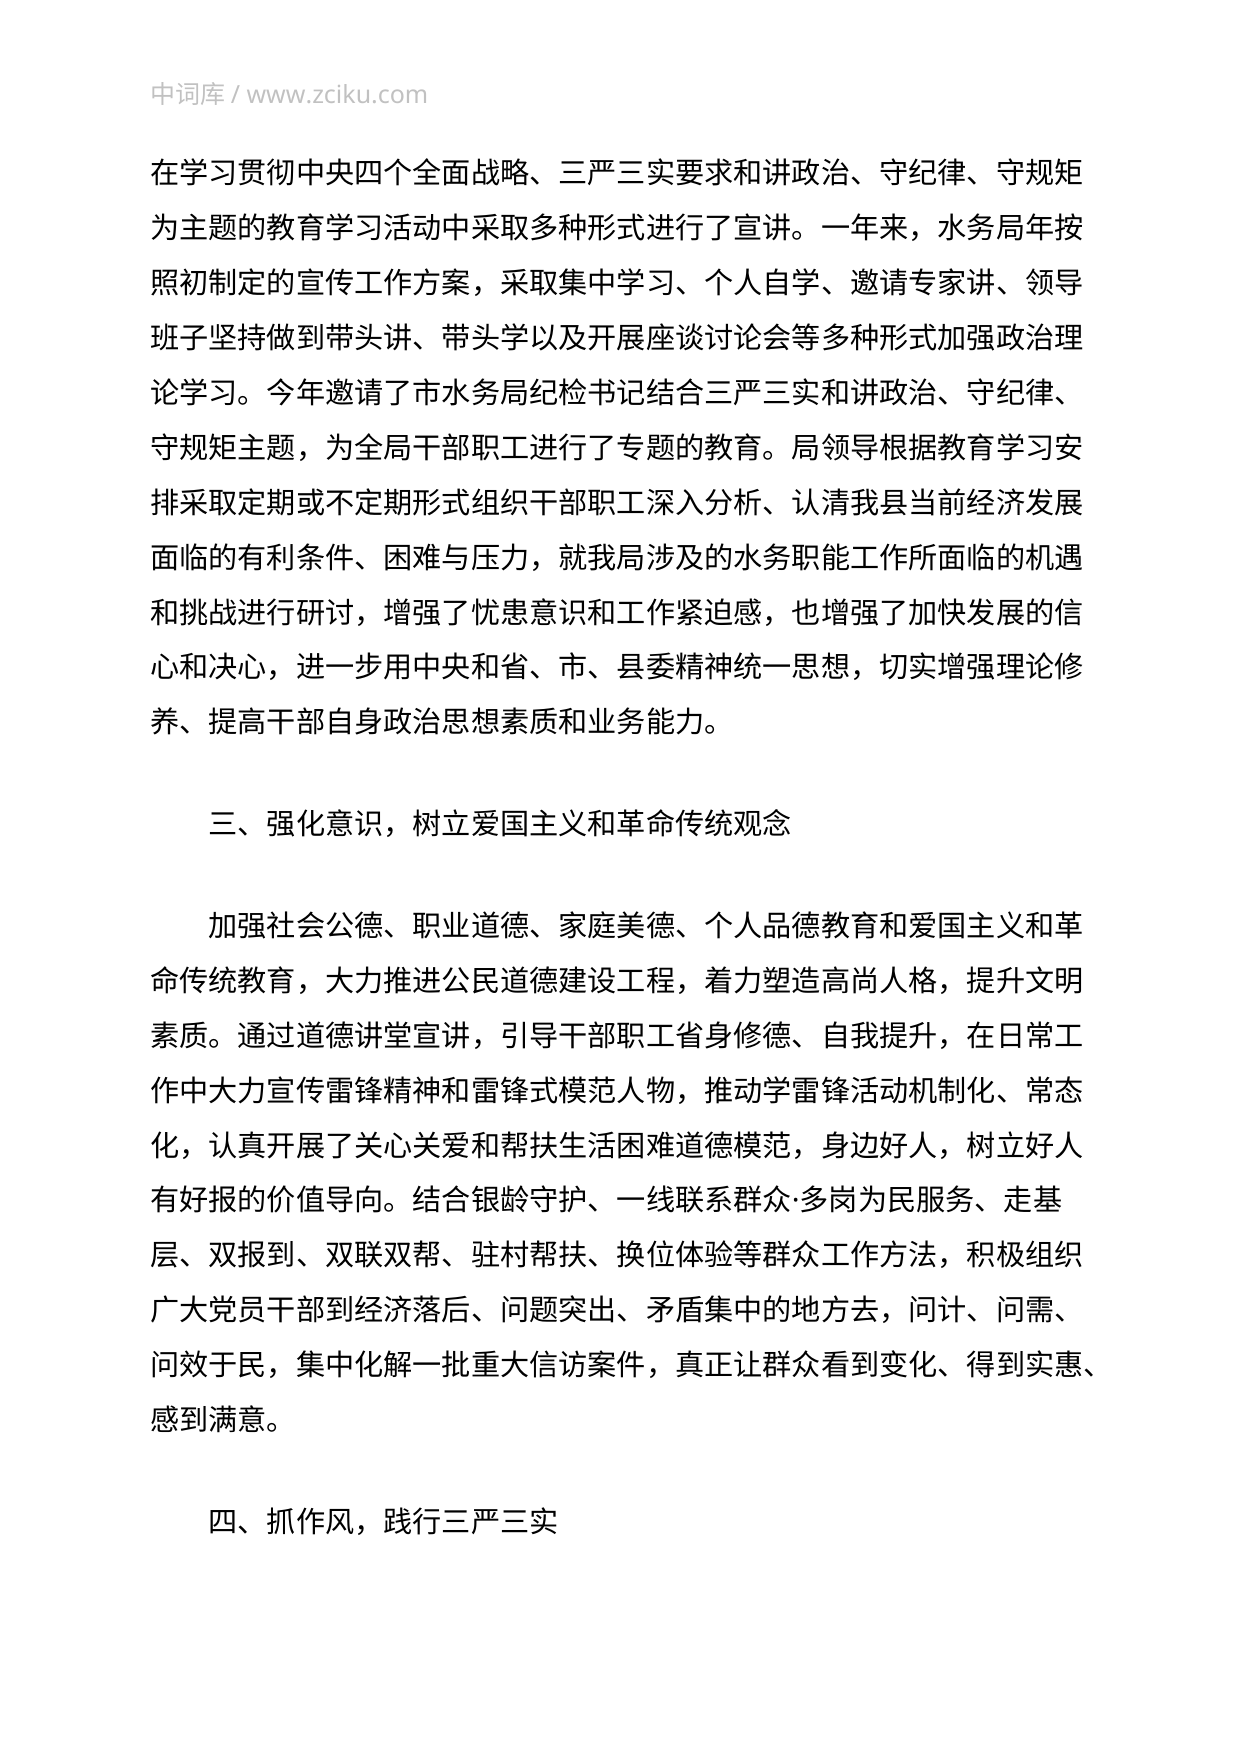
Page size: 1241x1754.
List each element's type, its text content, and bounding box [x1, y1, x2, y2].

text 三、强化意识，树立爱国主义和革命传统观念 [150, 801, 1090, 843]
text 四、抓作风，践行三严三实 [150, 1498, 1090, 1541]
text 加强社会公德、职业道德、家庭美德、个人品德教育和爱国主义和革命传统教育，大力推进公民道德建设工程，着力塑造高尚人格，提升文明素质。通过道德讲堂宣讲，引导干部职工省身修德、自我提升，在日常工作中大力宣传雷锋精神和雷锋式模范人物，推动学雷锋活动机制化、常态化，认真开展了关心关爱和帮扶生活困难道德模范，身边好人，树立好人有好报的价值导向。结合银龄守护、一线联系群众·多岗为民服务、走基层、双报到、双联双帮、驻村帮扶、换位体验等群众工作方法，积极组织广大党员干部到经济落后、问题突出、矛盾集中的地方去，问计、问需、问效于民，集中化解一批重大信访案件，真正让群众看到变化、得到实惠、感到满意。 [150, 902, 1090, 1439]
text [150, 150, 1090, 741]
